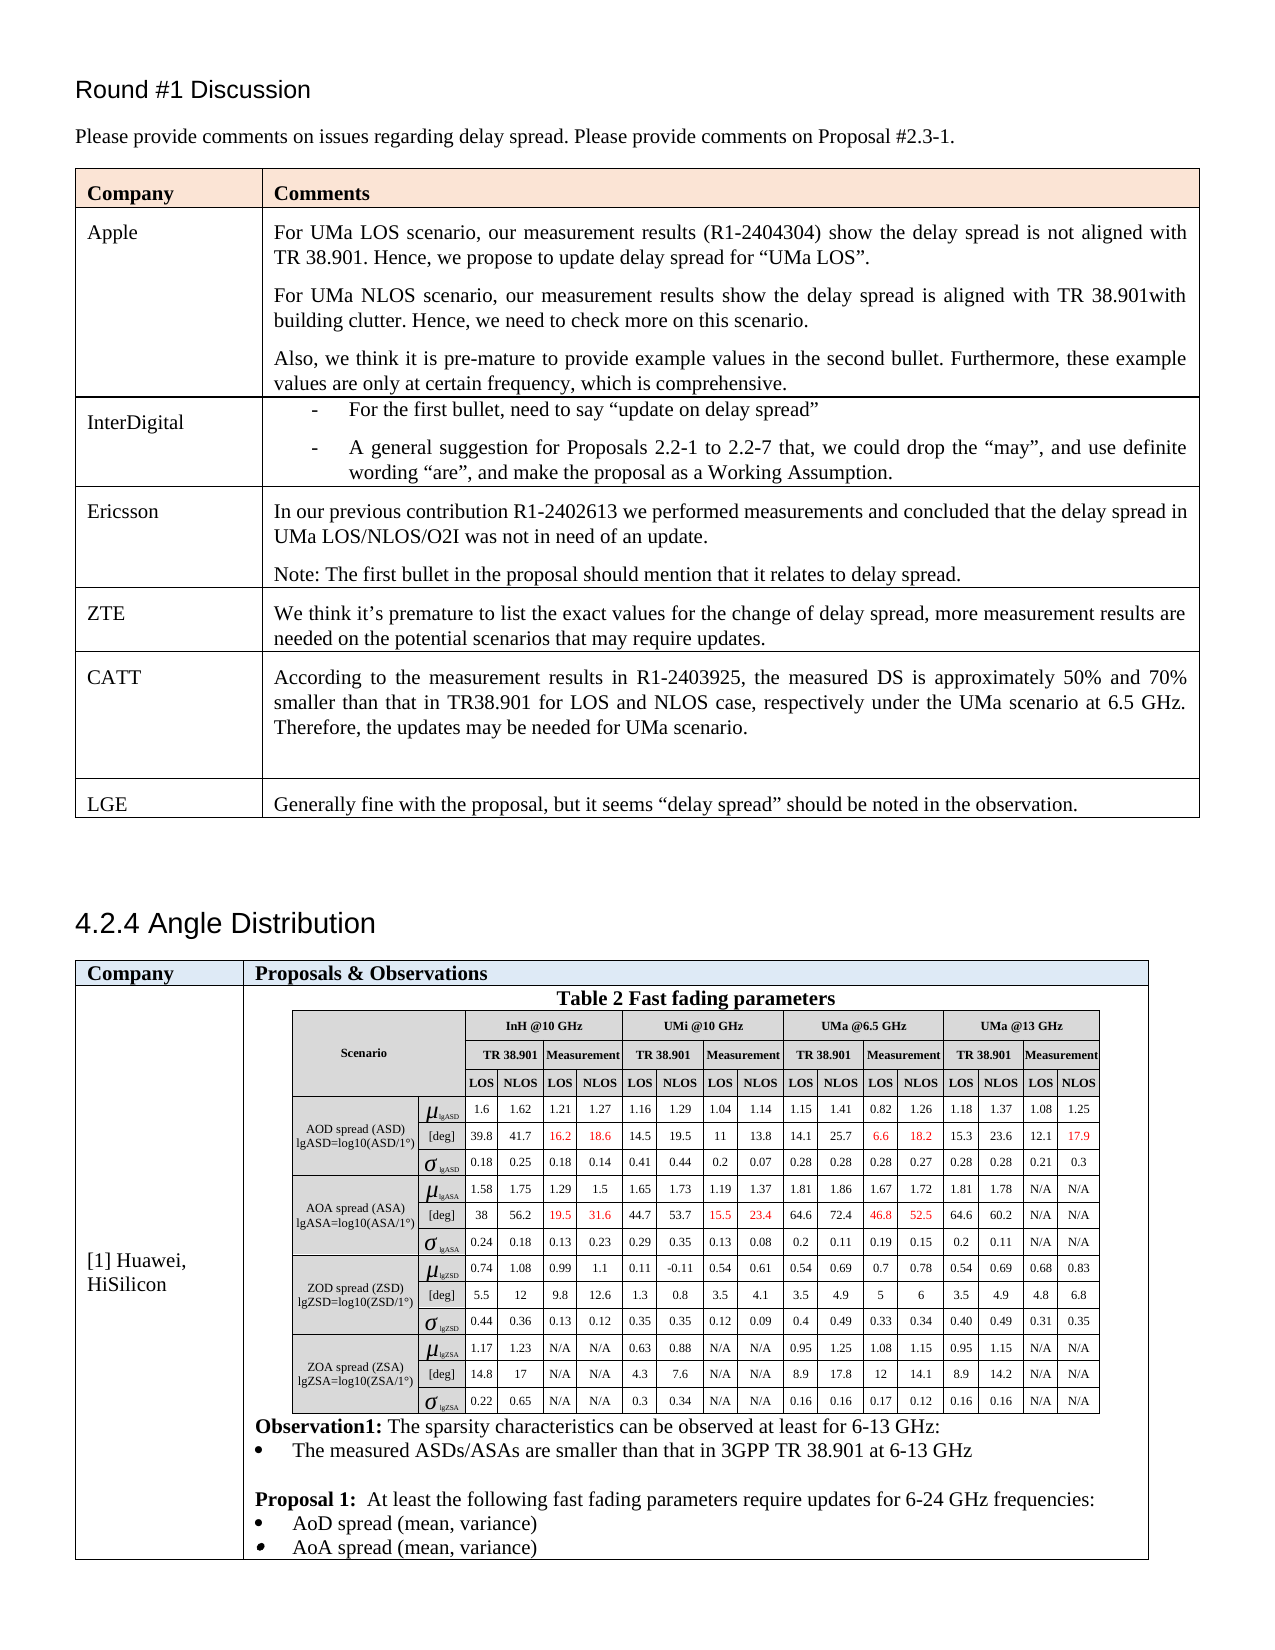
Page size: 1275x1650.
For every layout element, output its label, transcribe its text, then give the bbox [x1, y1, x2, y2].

text Please provide comments on issues regarding delay spread. Please provide comments on Proposal #2.3-1. [75, 124, 1200, 148]
table_header Proposals & Observations [244, 961, 1148, 985]
table_header Company [76, 169, 262, 207]
table_cell According to the measurement results in R1-2403925, the measured DS is approximately 50% and 70% smaller than that in TR38.901 for LOS and NLOS case, respectively under the UMa scenario at 6.5 GHz. Therefore, the updates may be needed for UMa scenario. [263, 652, 1199, 778]
table_cell Ericsson [76, 487, 262, 587]
table_cell For the first bullet, need to say “update on delay spread” A general suggestion for Proposals 2.2-1 to 2.2-7 that, we could drop the “may”, and use definite wording “are”, and make the proposal as a Working Assumption. [263, 398, 1199, 486]
table_cell In our previous contribution R1-2402613 we performed measurements and concluded that the delay spread in UMa LOS/NLOS/O2I was not in need of an update. Note: The first bullet in the proposal should mention that it relates to delay spread. [263, 487, 1199, 587]
subtitle 4.2.4 Angle Distribution [75, 906, 1200, 939]
table_cell Table 1 Fast fading parameters Observation1: The sparsity characteristics can be observed at least for 6-13 GHz: The measured ASDs/ASAs are smaller than that in 3GPP TR 38.901 at 6-13 GHz Proposal 1: At least the following fast fading parameters require updates for 6-24 GHz frequencies: AoD spread (mean, variance) AoA spread (mean, variance) [244, 986, 1148, 1559]
table_cell CATT [76, 652, 262, 778]
table_cell Generally fine with the proposal, but it seems “delay spread” should be noted in the observation. [263, 779, 1199, 817]
table_cell We think it’s premature to list the exact values for the change of delay spread, more measurement results are needed on the potential scenarios that may require updates. [263, 588, 1199, 651]
table_header Comments [263, 169, 1199, 207]
table_cell [1] Huawei, HiSilicon [76, 986, 243, 1559]
table_cell ZTE [76, 588, 262, 651]
table_cell InterDigital [76, 398, 262, 486]
table_cell For UMa LOS scenario, our measurement results (R1-2404304) show the delay spread is not aligned with TR 38.901. Hence, we propose to update delay spread for “UMa LOS”. For UMa NLOS scenario, our measurement results show the delay spread is aligned with TR 38.901with building clutter. Hence, we need to check more on this scenario. Also, we think it is pre-mature to provide example values in the second bullet. Furthermore, these example values are only at certain frequency, which is comprehensive. [263, 208, 1199, 396]
table_header Company [76, 961, 243, 985]
table_cell LGE [76, 779, 262, 817]
subtitle Round #1 Discussion [75, 75, 1200, 104]
table_cell Apple [76, 208, 262, 396]
